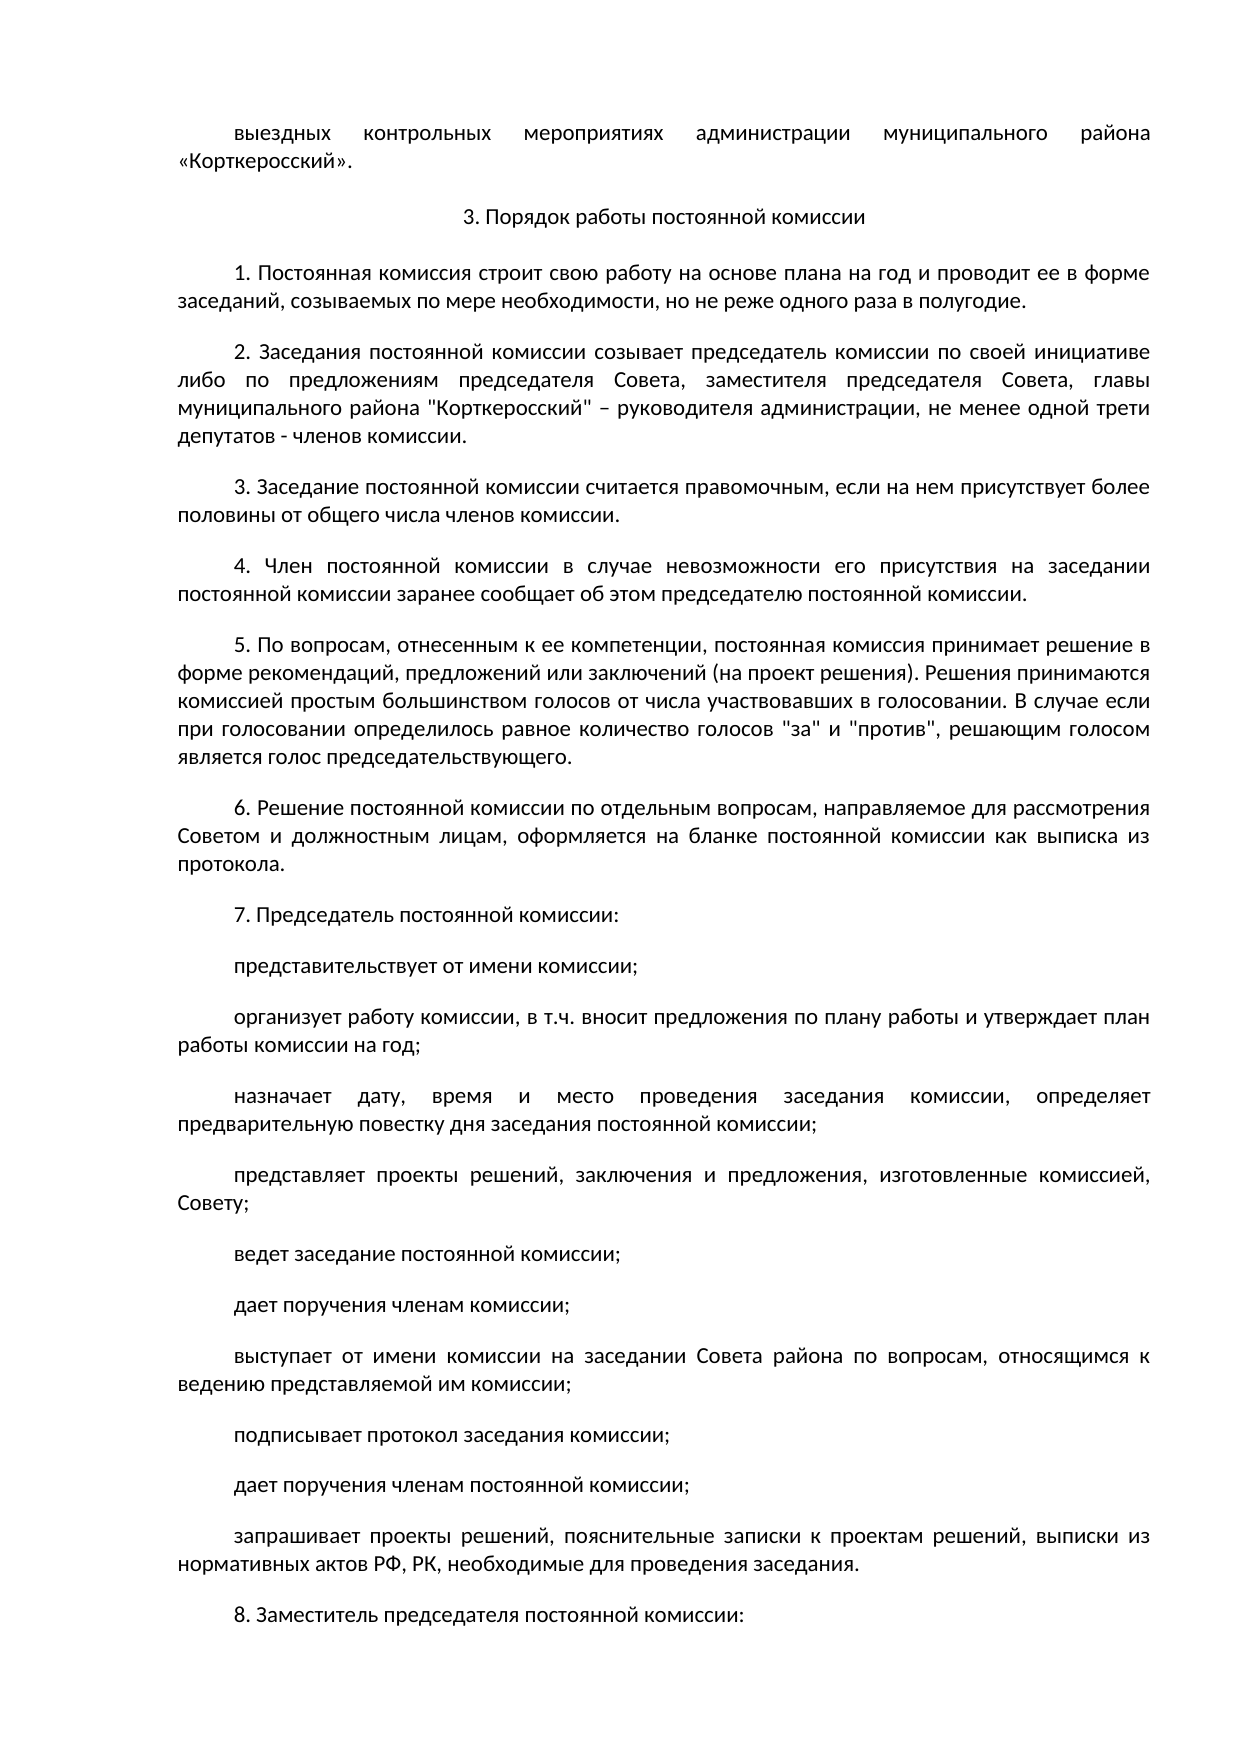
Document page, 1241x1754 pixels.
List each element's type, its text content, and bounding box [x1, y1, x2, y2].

text запрашивает проекты решений, пояснительные записки к проектам решений, выписки из нормативных актов РФ, РК, необходимые для проведения заседания. [177, 1522, 1152, 1578]
text представительствует от имени комиссии; [177, 951, 1152, 979]
text 5. По вопросам, отнесенным к ее компетенции, постоянная комиссия принимает решение в форме рекомендаций, предложений или заключений (на проект решения). Решения принимаются комиссией простым большинством голосов от числа участвовавших в голосовании. В случае если при голосовании определилось равное количество голосов "за" и "против", решающим голосом является голос председательствующего. [177, 630, 1152, 770]
text 7. Председатель постоянной комиссии: [177, 900, 1152, 928]
text дает поручения членам постоянной комиссии; [177, 1471, 1152, 1499]
text 3. Порядок работы постоянной комиссии [177, 202, 1152, 230]
text организует работу комиссии, в т.ч. вносит предложения по плану работы и утверждает план работы комиссии на год; [177, 1002, 1152, 1058]
text 6. Решение постоянной комиссии по отдельным вопросам, направляемое для рассмотрения Советом и должностным лицам, оформляется на бланке постоянной комиссии как выписка из протокола. [177, 793, 1152, 877]
text выездных контрольных мероприятиях администрации муниципального района «Корткеросский». [177, 118, 1152, 174]
text выступает от имени комиссии на заседании Совета района по вопросам, относящимся к ведению представляемой им комиссии; [177, 1341, 1152, 1397]
text представляет проекты решений, заключения и предложения, изготовленные комиссией, Совету; [177, 1160, 1152, 1216]
text 3. Заседание постоянной комиссии считается правомочным, если на нем присутствует более половины от общего числа членов комиссии. [177, 472, 1152, 528]
text подписывает протокол заседания комиссии; [177, 1420, 1152, 1448]
text 2. Заседания постоянной комиссии созывает председатель комиссии по своей инициативе либо по предложениям председателя Совета, заместителя председателя Совета, главы муниципального района "Корткеросский" – руководителя администрации, не менее одной трети депутатов - членов комиссии. [177, 337, 1152, 449]
text дает поручения членам комиссии; [177, 1290, 1152, 1318]
text 8. Заместитель председателя постоянной комиссии: [177, 1601, 1152, 1628]
text назначает дату, время и место проведения заседания комиссии, определяет предварительную повестку дня заседания постоянной комиссии; [177, 1081, 1152, 1137]
text 4. Член постоянной комиссии в случае невозможности его присутствия на заседании постоянной комиссии заранее сообщает об этом председателю постоянной комиссии. [177, 551, 1152, 607]
text 1. Постоянная комиссия строит свою работу на основе плана на год и проводит ее в форме заседаний, созываемых по мере необходимости, но не реже одного раза в полугодие. [177, 258, 1152, 314]
text ведет заседание постоянной комиссии; [177, 1239, 1152, 1267]
